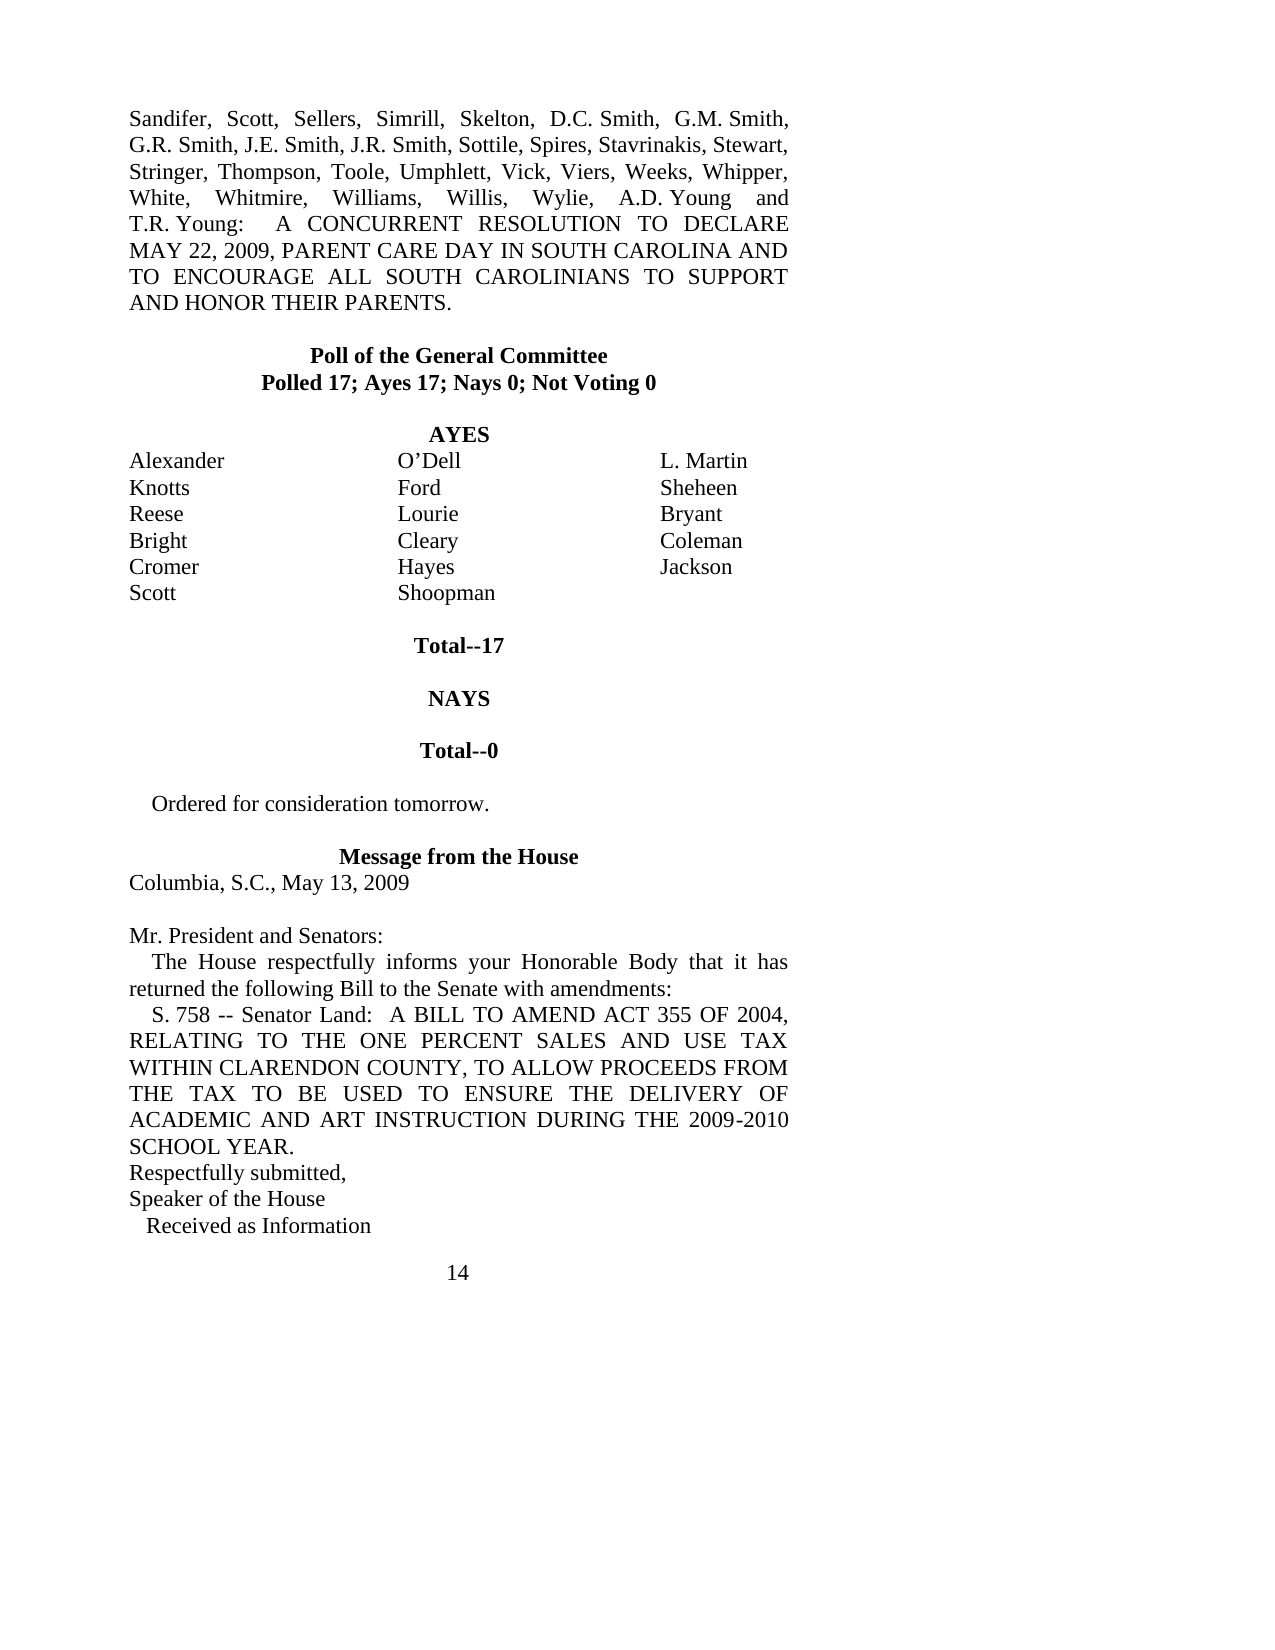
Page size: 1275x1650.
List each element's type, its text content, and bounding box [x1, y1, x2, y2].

text Knotts Ford Sheheen [129, 474, 789, 500]
text The House respectfully informs your Honorable Body that it has returned the following Bill to the Senate with amendments: [129, 948, 789, 1001]
text Message from the House [129, 843, 789, 869]
text S. 758 -- Senator Land: A BILL TO AMEND ACT 355 OF 2004, RELATING TO THE ONE PERCENT SALES AND USE TAX WITHIN CLARENDON COUNTY, TO ALLOW PROCEEDS FROM THE TAX TO BE USED TO ENSURE THE DELIVERY OF ACADEMIC AND ART INSTRUCTION DURING THE 2009-2010 SCHOOL YEAR. [129, 1001, 789, 1159]
text Total--0 [129, 737, 789, 764]
text Reese Lourie Bryant [129, 500, 789, 527]
text Polled 17; Ayes 17; Nays 0; Not Voting 0 [129, 368, 789, 395]
text Mr. President and Senators: [129, 922, 789, 948]
text Scott Shoopman [129, 579, 789, 606]
text Respectfully submitted, [129, 1159, 789, 1186]
text Columbia, S.C., May 13, 2009 [129, 869, 789, 896]
text AYES [129, 421, 789, 448]
text Speaker of the House [129, 1186, 789, 1212]
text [129, 105, 789, 316]
text Poll of the General Committee [129, 342, 789, 368]
text Alexander O’Dell L. Martin [129, 448, 789, 474]
text NAYS [129, 685, 789, 711]
text Cromer Hayes Jackson [129, 553, 789, 579]
text Ordered for consideration tomorrow. [129, 790, 789, 817]
text Bright Cleary Coleman [129, 527, 789, 553]
text Total--17 [129, 632, 789, 658]
text Received as Information [129, 1212, 789, 1238]
